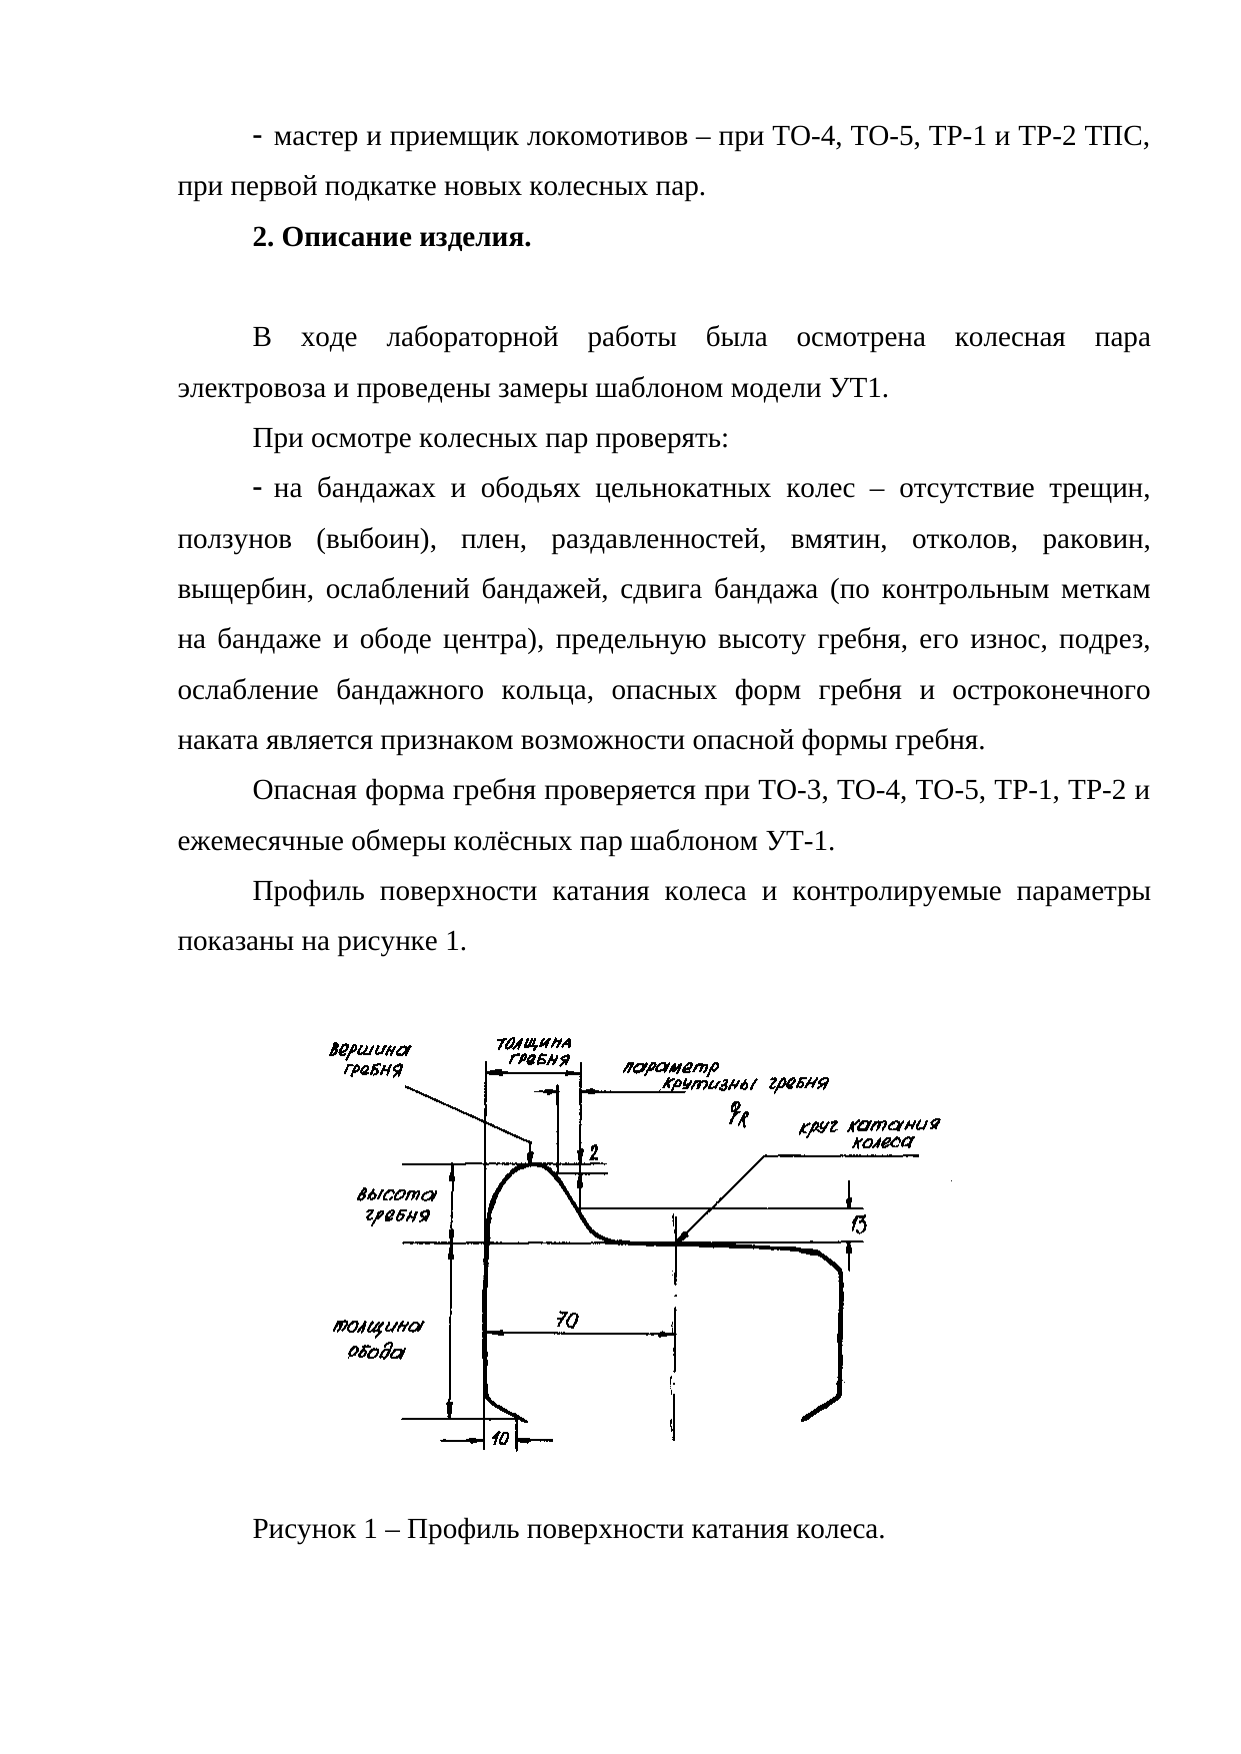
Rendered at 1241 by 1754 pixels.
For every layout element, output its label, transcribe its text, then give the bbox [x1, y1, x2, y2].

text При осмотре колесных пар проверять: [177, 420, 1152, 454]
text Опасная форма гребня проверяется при ТО-3, ТО-4, ТО-5, ТР-1, ТР-2 и ежемесячные обмеры колёсных пар шаблоном УТ-1. [177, 772, 1152, 856]
list на бандажах и ободьях цельнокатных колес – отсутствие трещин, ползунов (выбоин), плен, раздавленностей, вмятин, отколов, раковин, выщербин, ослаблений бандажей, сдвига бандажа (по контрольным меткам на бандаже и ободе центра), предельную высоту гребня, его износ, подрез, ослабление бандажного кольца, опасных форм гребня и остроконечного наката является признаком возможности опасной формы гребня. [177, 470, 1152, 756]
text Профиль поверхности катания колеса и контролируемые параметры показаны на рисунке 1. [177, 873, 1152, 957]
text В ходе лабораторной работы была осмотрена колесная пара электровоза и проведены замеры шаблоном модели УТ1. [177, 319, 1152, 403]
text 2. Описание изделия. [177, 219, 1152, 252]
picture [290, 1023, 975, 1471]
list мастер и приемщик локомотивов – при ТО-4, ТО-5, ТР-1 и ТР-2 ТПС, при первой подкатке новых колесных пар. [177, 118, 1152, 202]
